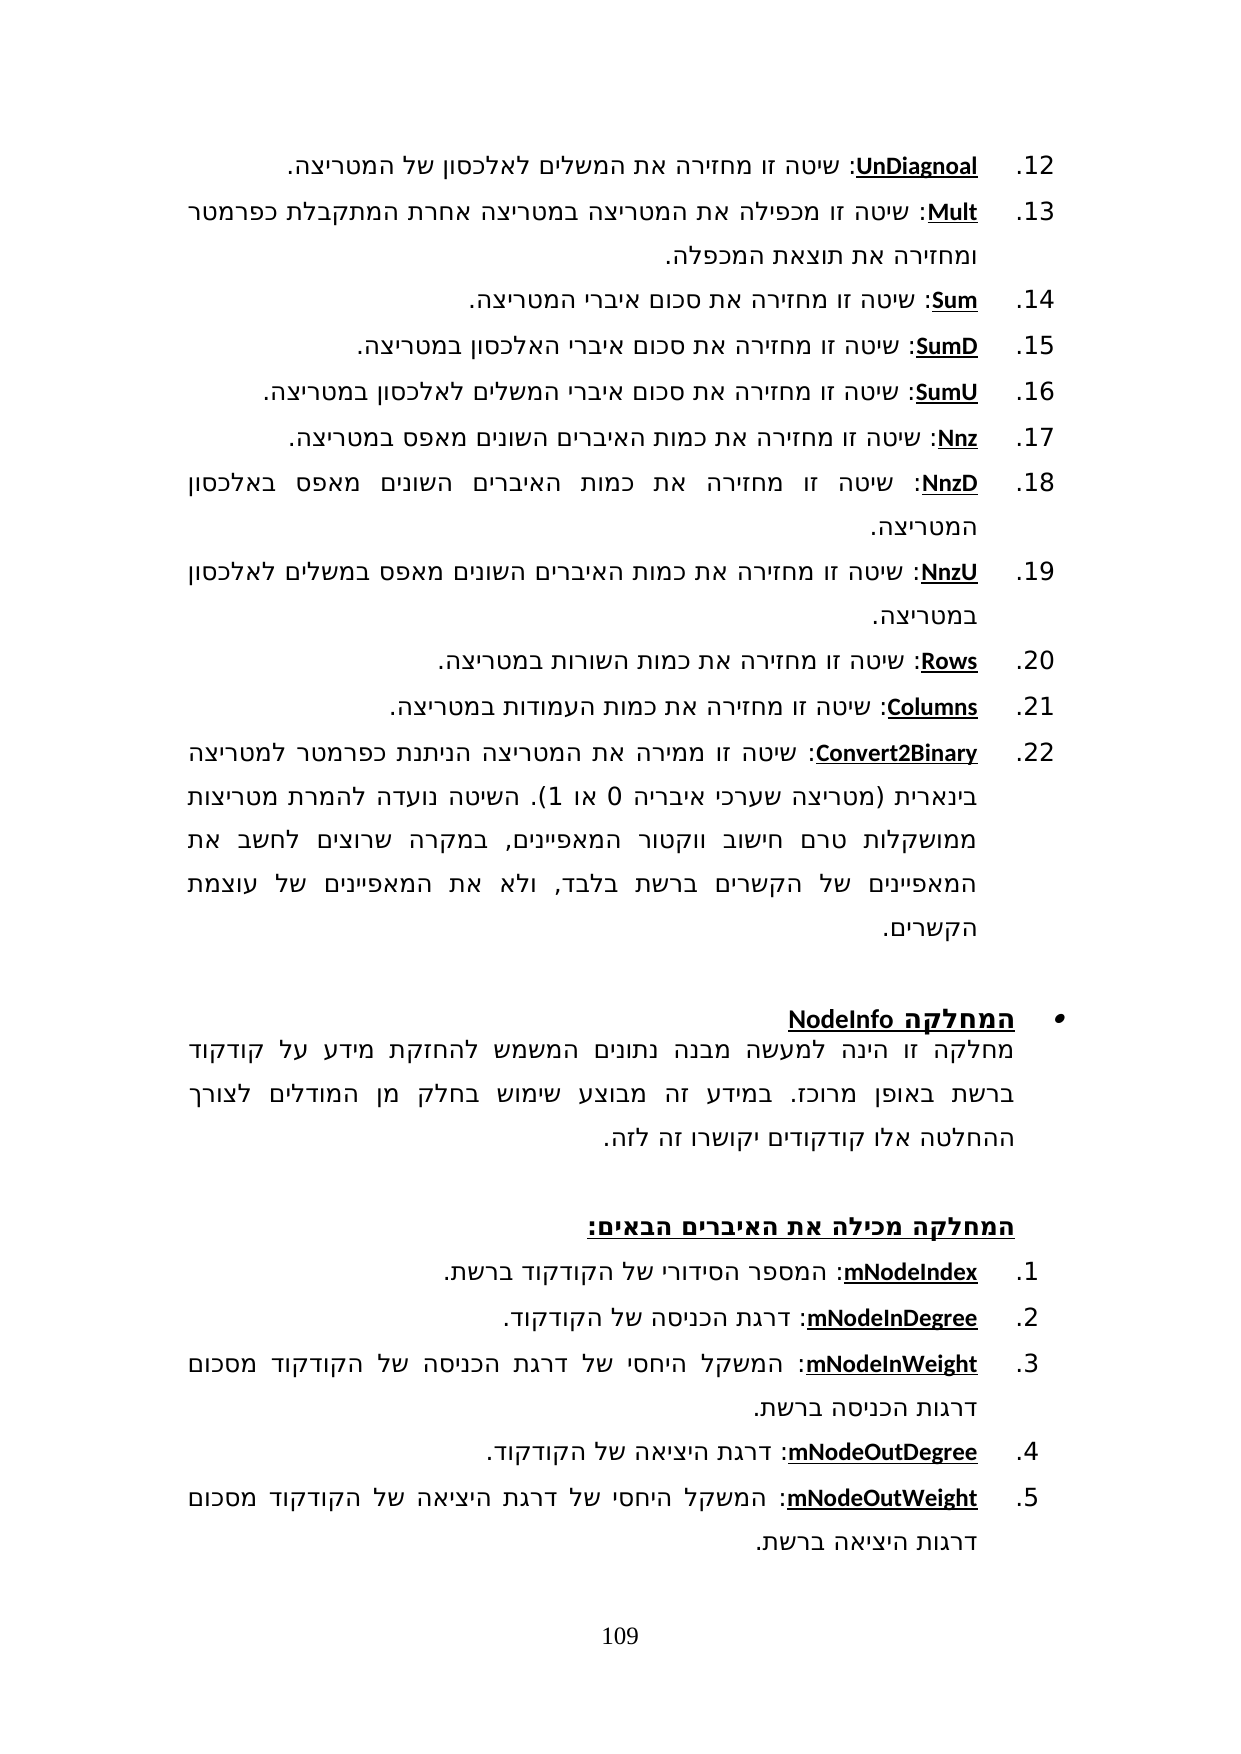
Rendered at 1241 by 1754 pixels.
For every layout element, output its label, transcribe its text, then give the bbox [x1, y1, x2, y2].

text מחלקה זו הינה למעשה מבנה נתונים המשמש להחזקת מידע על קודקוד ברשת באופן מרוכז. במידע זה מבוצע שימוש בחלק מן המודלים לצורך ההחלטה אלו קודקודים יקושרו זה לזה. [187, 1036, 1015, 1152]
list Nnz: שיטה זו מחזירה את כמות האיברים השונים מאפס במטריצה. [187, 422, 1015, 452]
list mNodeOutWeight: המשקל היחסי של דרגת היציאה של הקודקוד מסכום דרגות היציאה ברשת. [187, 1482, 1015, 1557]
list Mult: שיטה זו מכפילה את המטריצה במטריצה אחרת המתקבלת כפרמטר ומחזירה את תוצאת המכפלה. [187, 196, 1015, 270]
list mNodeOutDegree: דרגת היציאה של הקודקוד. [187, 1437, 1015, 1467]
list mNodeInWeight: המשקל היחסי של דרגת הכניסה של הקודקוד מסכום דרגות הכניסה ברשת. [187, 1348, 1015, 1422]
list Rows: שיטה זו מחזירה את כמות השורות במטריצה. [187, 645, 1015, 676]
list Sum: שיטה זו מחזירה את סכום איברי המטריצה. [187, 284, 1015, 315]
list NnzD: שיטה זו מחזירה את כמות האיברים השונים מאפס באלכסון המטריצה. [187, 467, 1015, 542]
list mNodeInDegree: דרגת הכניסה של הקודקוד. [187, 1302, 1015, 1332]
list המחלקה NodeInfo [187, 1002, 1053, 1036]
list UnDiagnoal: שיטה זו מחזירה את המשלים לאלכסון של המטריצה. [187, 150, 1015, 181]
list NnzU: שיטה זו מחזירה את כמות האיברים השונים מאפס במשלים לאלכסון במטריצה. [187, 556, 1015, 631]
list Columns: שיטה זו מחזירה את כמות העמודות במטריצה. [187, 691, 1015, 721]
list mNodeIndex: המספר הסידורי של הקודקוד ברשת. [187, 1256, 1015, 1287]
list Convert2Binary: שיטה זו ממירה את המטריצה הניתנת כפרמטר למטריצה בינארית (מטריצה שערכי איבריה 0 או 1). השיטה נועדה להמרת מטריצות ממושקלות טרם חישוב ווקטור המאפיינים, במקרה שרוצים לחשב את המאפיינים של הקשרים ברשת בלבד, ולא את המאפיינים של עוצמת הקשרים. [187, 737, 1015, 942]
list SumU: שיטה זו מחזירה את סכום איברי המשלים לאלכסון במטריצה. [187, 376, 1015, 407]
list SumD: שיטה זו מחזירה את סכום איברי האלכסון במטריצה. [187, 330, 1015, 361]
text המחלקה מכילה את האיברים הבאים: [187, 1212, 1015, 1242]
